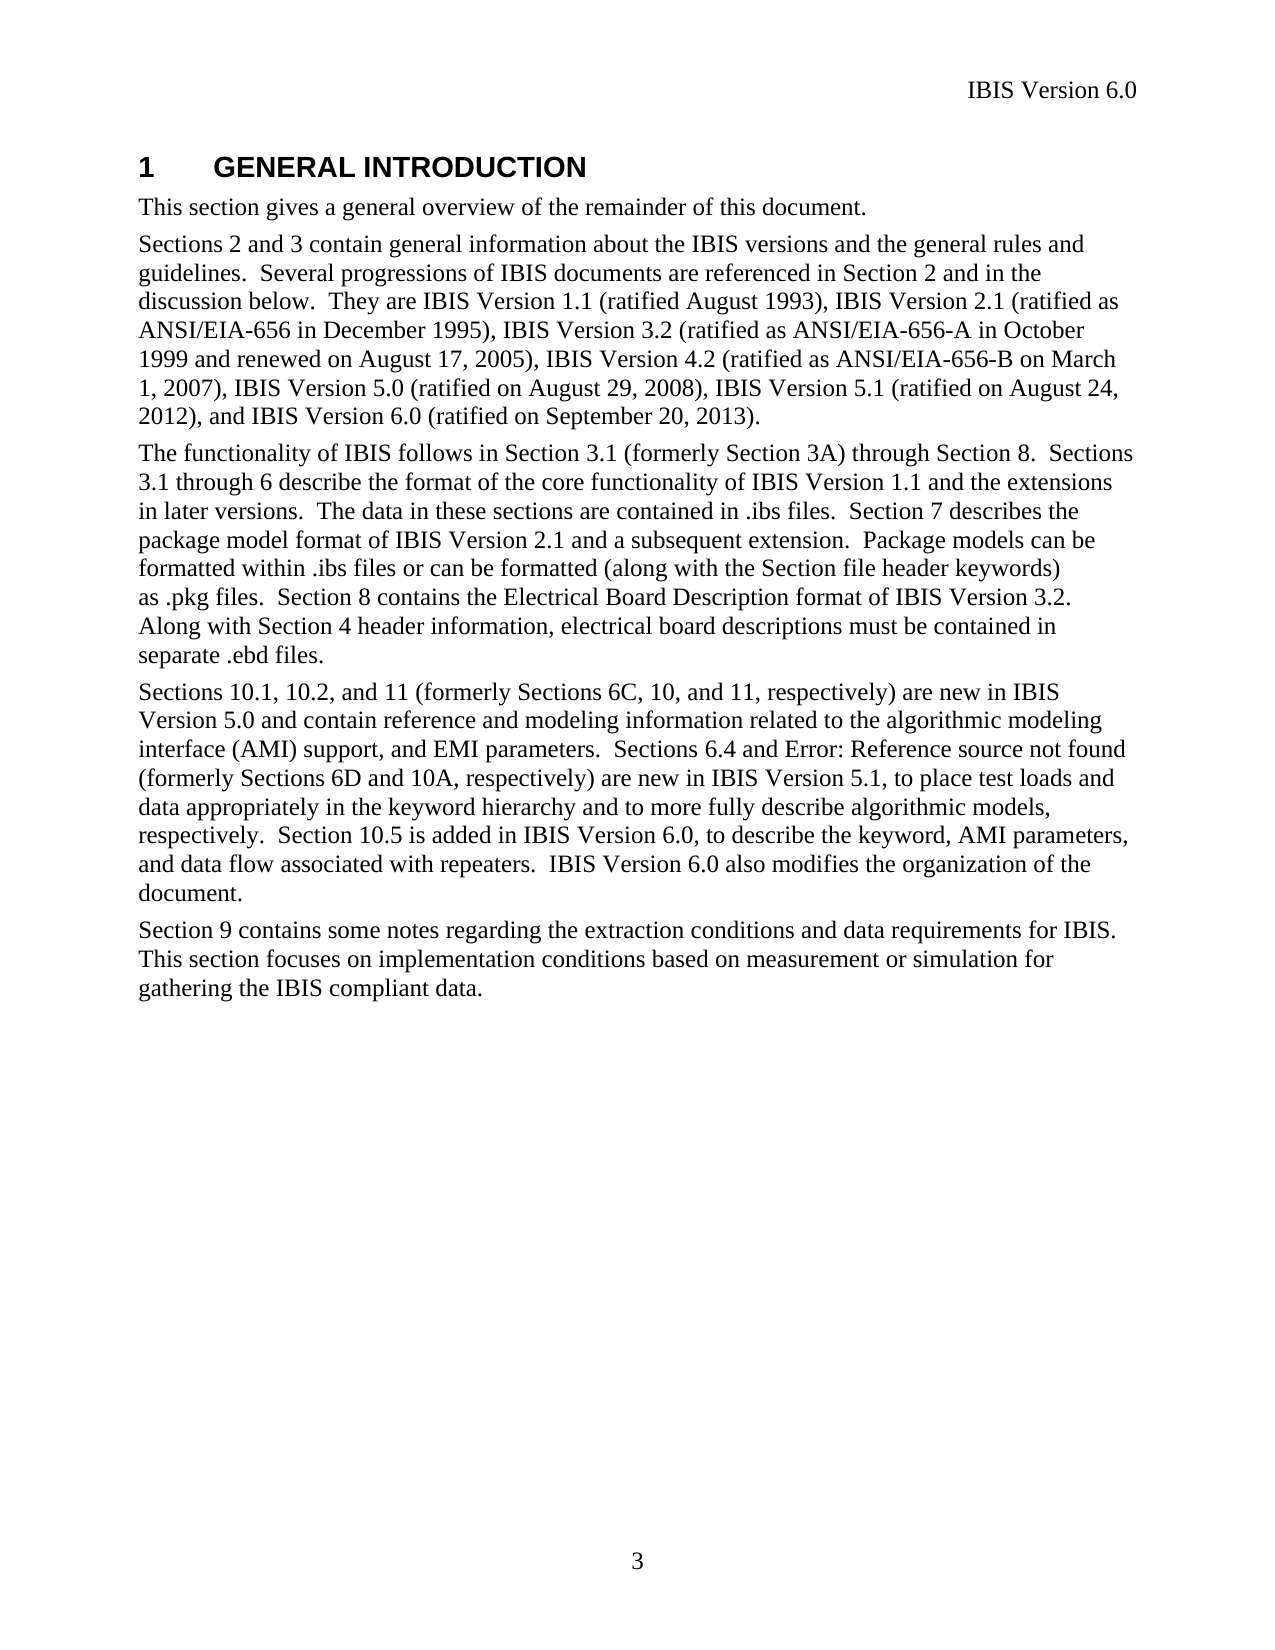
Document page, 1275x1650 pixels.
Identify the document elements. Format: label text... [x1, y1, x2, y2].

text Section 9 contains some notes regarding the extraction conditions and data requirements for IBIS. This section focuses on implementation conditions based on measurement or simulation for gathering the IBIS compliant data. [138, 915, 1137, 1001]
text This section gives a general overview of the remainder of this document. [138, 192, 1137, 221]
text Sections 2 and 3 contain general information about the IBIS versions and the general rules and guidelines. Several progressions of IBIS documents are referenced in Section 2 and in the discussion below. They are IBIS Version 1.1 (ratified August 1993), IBIS Version 2.1 (ratified as ANSI/EIA-656 in December 1995), IBIS Version 3.2 (ratified as ANSI/EIA-656-A in October 1999 and renewed on August 17, 2005), IBIS Version 4.2 (ratified as ANSI/EIA-656-B on March 1, 2007), IBIS Version 5.0 (ratified on August 29, 2008), IBIS Version 5.1 (ratified on August 24, 2012), and IBIS Version 6.0 (ratified on September 20, 2013). [138, 229, 1137, 430]
subtitle General Introduction [138, 150, 1137, 183]
text The functionality of IBIS follows in Section 3.1 (formerly Section 3A) through Section 8. Sections 3.1 through 6 describe the format of the core functionality of IBIS Version 1.1 and the extensions in later versions. The data in these sections are contained in .ibs files. Section 7 describes the package model format of IBIS Version 2.1 and a subsequent extension. Package models can be formatted within .ibs files or can be formatted (along with the Section file header keywords) as .pkg files. Section 8 contains the Electrical Board Description format of IBIS Version 3.2. Along with Section 4 header information, electrical board descriptions must be contained in separate .ebd files. [138, 438, 1137, 668]
